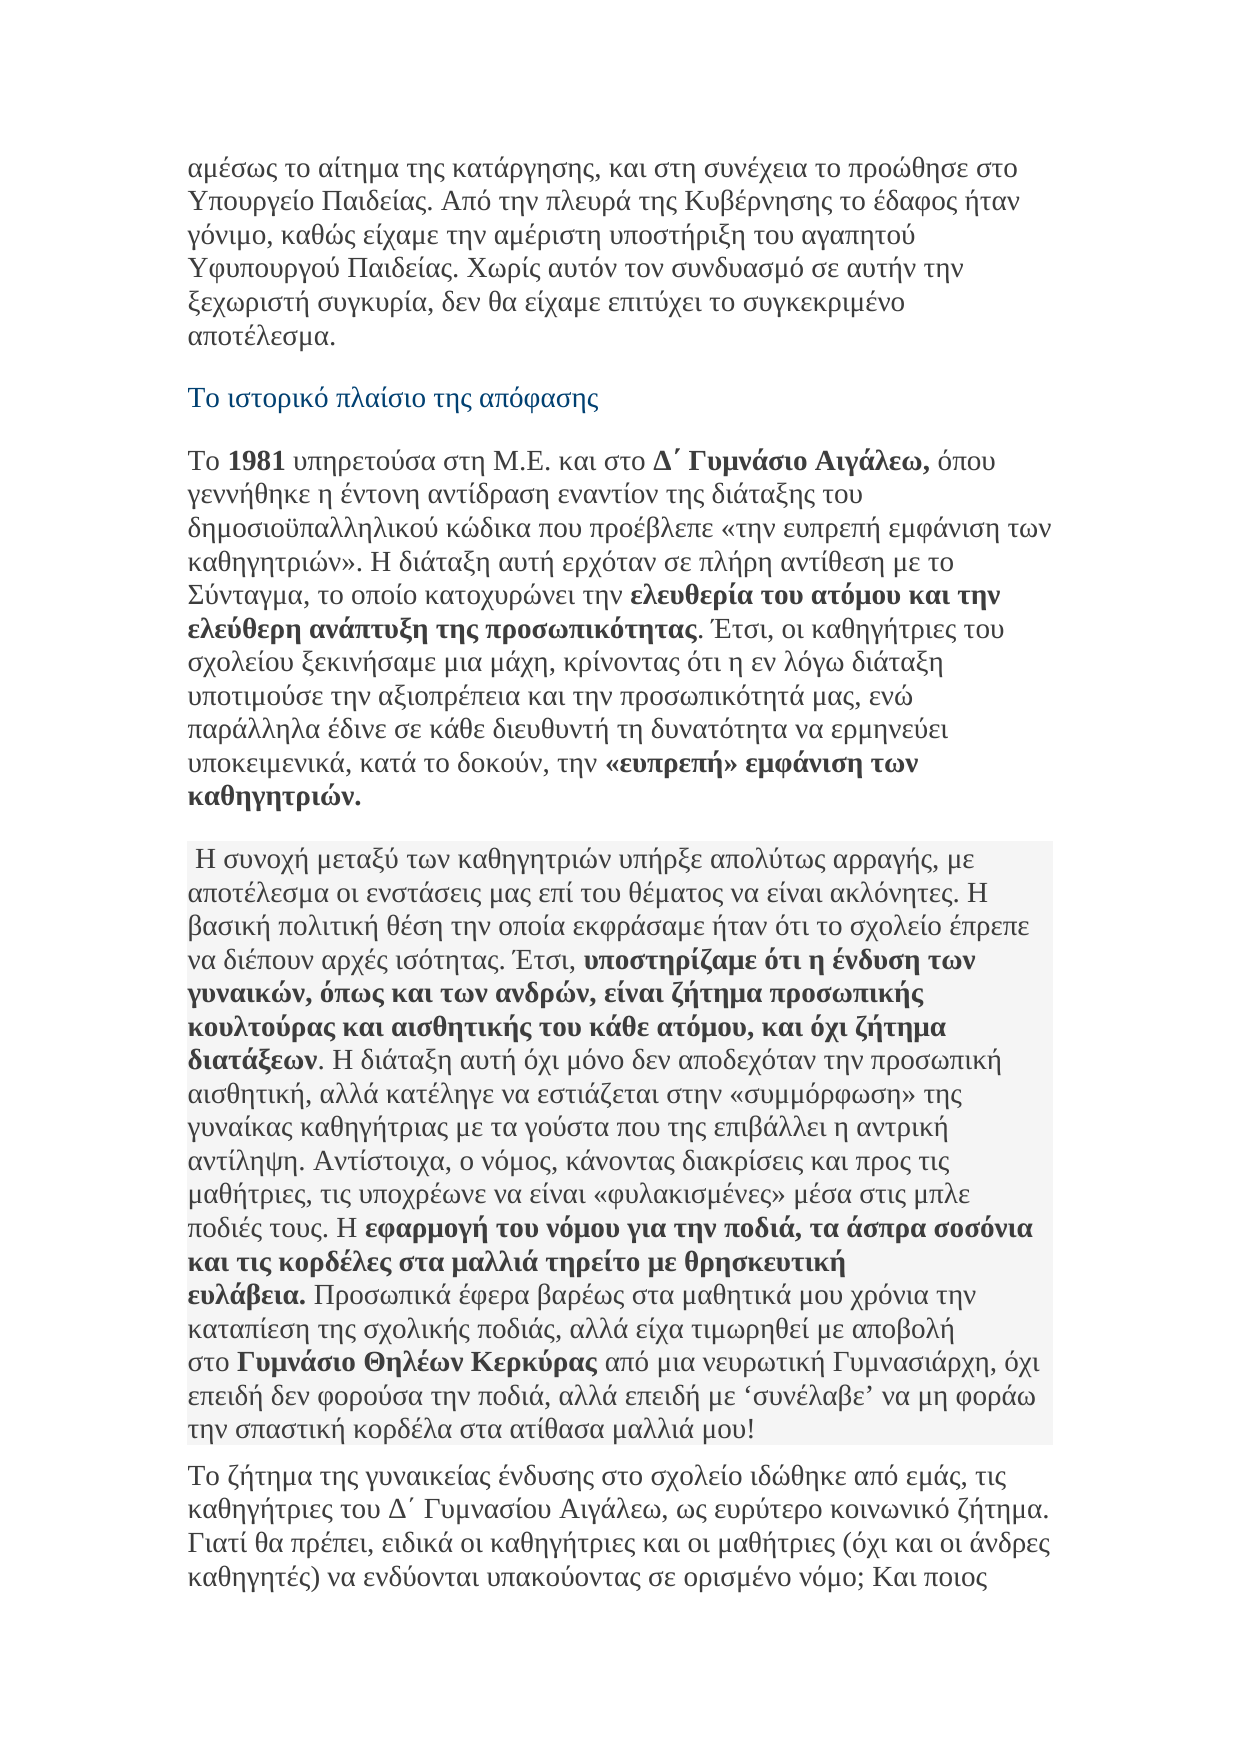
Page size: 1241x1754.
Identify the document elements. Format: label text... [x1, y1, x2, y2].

text Το ιστορικό πλαίσιο της απόφασης [187, 380, 1053, 414]
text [187, 1458, 1053, 1592]
text Το 1981 υπηρετούσα στη Μ.Ε. και στο Δ΄ Γυμνάσιο Αιγάλεω, όπου γεννήθηκε η έντονη αντίδραση εναντίον της διάταξης του δημοσιοϋπαλληλικού κώδικα που προέβλεπε «την ευπρεπή εμφάνιση των καθηγητριών». Η διάταξη αυτή ερχόταν σε πλήρη αντίθεση με το Σύνταγμα, το οποίο κατοχυρώνει την ελευθερία του ατόμου και την ελεύθερη ανάπτυξη της προσωπικότητας. Έτσι, οι καθηγήτριες του σχολείου ξεκινήσαμε μια μάχη, κρίνοντας ότι η εν λόγω διάταξη υποτιμούσε την αξιοπρέπεια και την προσωπικότητά μας, ενώ παράλληλα έδινε σε κάθε διευθυντή τη δυνατότητα να ερμηνεύει υποκειμενικά, κατά το δοκούν, την «ευπρεπή» εμφάνιση των καθηγητριών. [187, 443, 1053, 812]
text Η συνοχή μεταξύ των καθηγητριών υπήρξε απολύτως αρραγής, με αποτέλεσμα οι ενστάσεις μας επί του θέματος να είναι ακλόνητες. Η βασική πολιτική θέση την οποία εκφράσαμε ήταν ότι το σχολείο έπρεπε να διέπουν αρχές ισότητας. Έτσι, υποστηρίζαμε ότι η ένδυση των γυναικών, όπως και των ανδρών, είναι ζήτημα προσωπικής κουλτούρας και αισθητικής του κάθε ατόμου, και όχι ζήτημα διατάξεων. Η διάταξη αυτή όχι μόνο δεν αποδεχόταν την προσωπική αισθητική, αλλά κατέληγε να εστιάζεται στην «συμμόρφωση» της γυναίκας καθηγήτριας με τα γούστα που της επιβάλλει η αντρική αντίληψη. Αντίστοιχα, ο νόμος, κάνοντας διακρίσεις και προς τις μαθήτριες, τις υποχρέωνε να είναι «φυλακισμένες» μέσα στις μπλε ποδιές τους. Η εφαρμογή του νόμου για την ποδιά, τα άσπρα σοσόνια και τις κορδέλες στα μαλλιά τηρείτο με θρησκευτική ευλάβεια. Προσωπικά έφερα βαρέως στα μαθητικά μου χρόνια την καταπίεση της σχολικής ποδιάς, αλλά είχα τιμωρηθεί με αποβολή στο Γυμνάσιο Θηλέων Κερκύρας από μια νευρωτική Γυμνασιάρχη, όχι επειδή δεν φορούσα την ποδιά, αλλά επειδή με ‘συνέλαβε’ να μη φοράω την σπαστική κορδέλα στα ατίθασα μαλλιά μου! [187, 841, 1053, 1445]
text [187, 150, 1053, 351]
